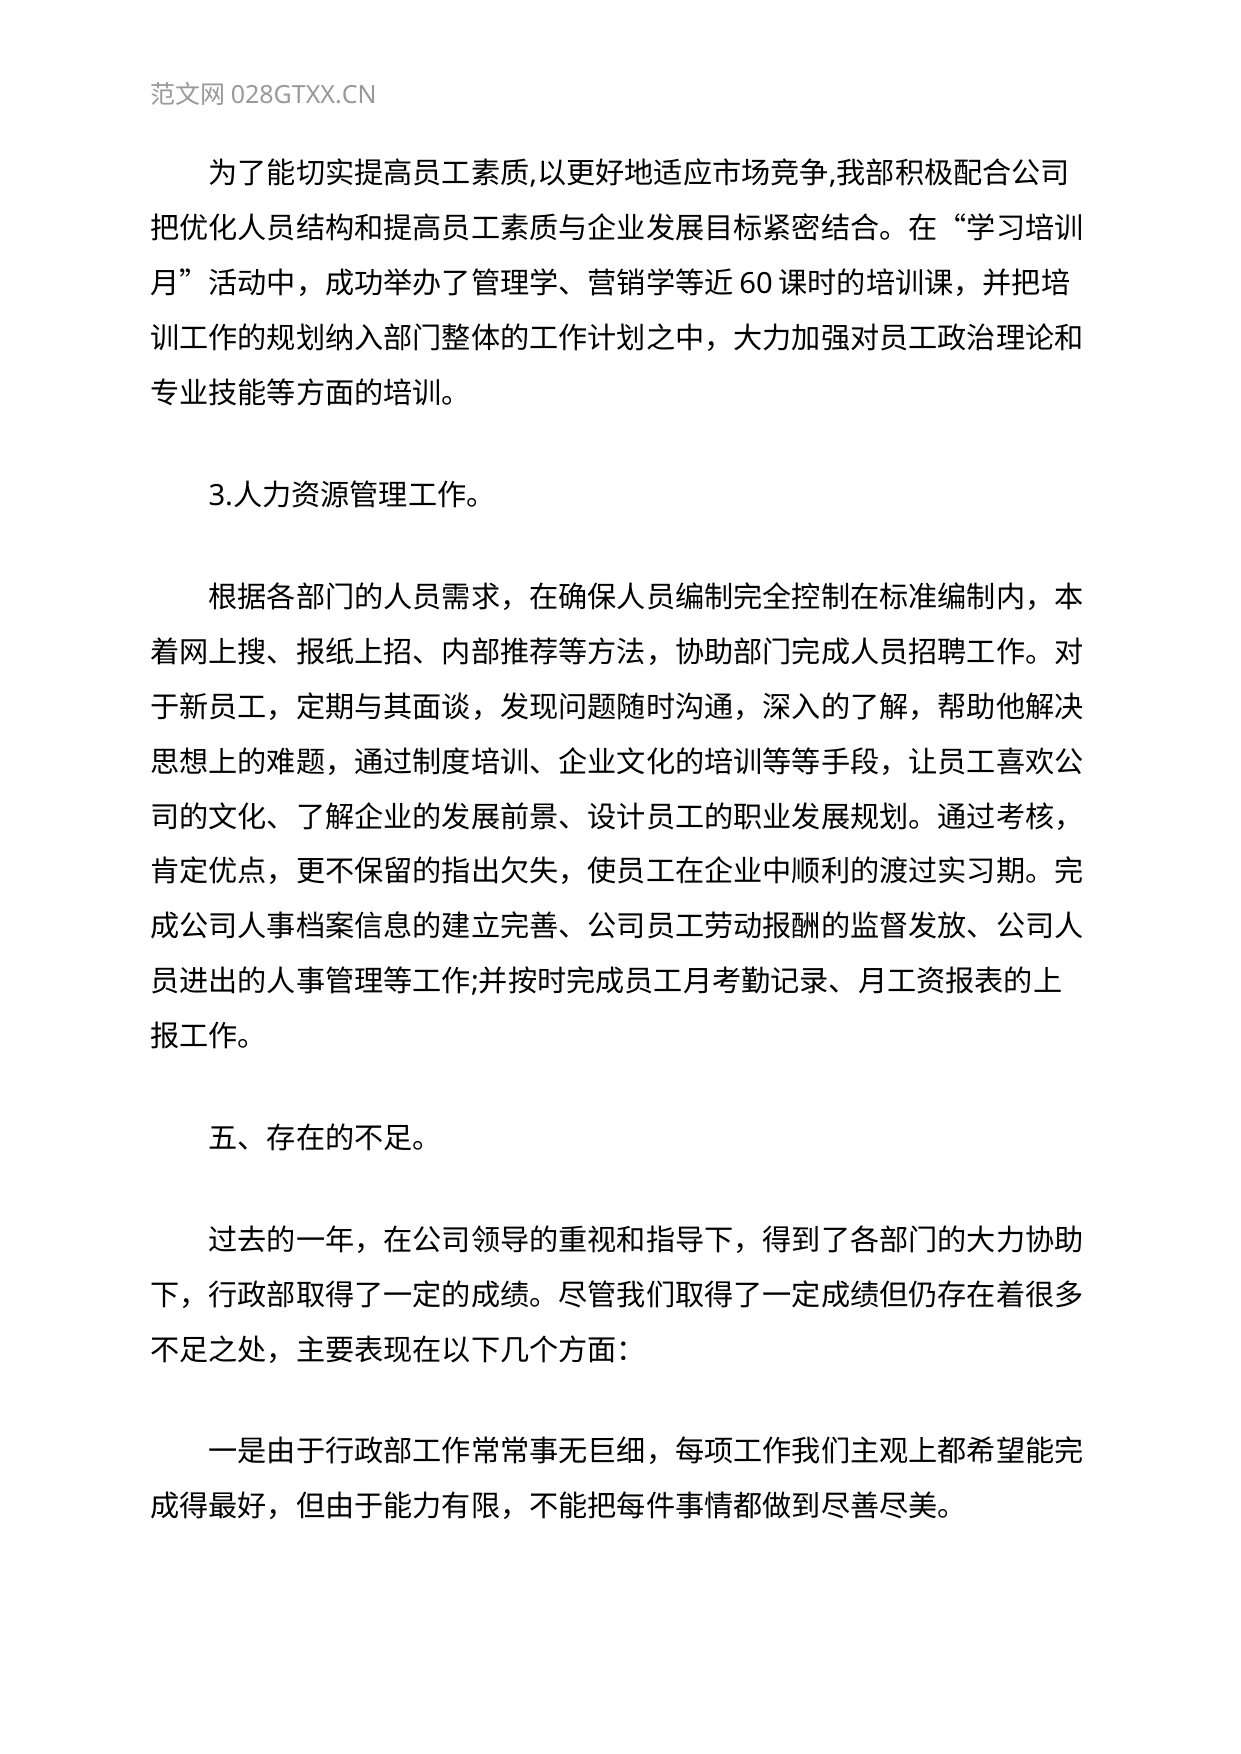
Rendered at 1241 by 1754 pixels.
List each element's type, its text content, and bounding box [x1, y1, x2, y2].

text 为了能切实提高员工素质,以更好地适应市场竞争,我部积极配合公司把优化人员结构和提高员工素质与企业发展目标紧密结合。在“学习培训月”活动中，成功举办了管理学、营销学等近60课时的培训课，并把培训工作的规划纳入部门整体的工作计划之中，大力加强对员工政治理论和专业技能等方面的培训。 [150, 150, 1090, 412]
text 过去的一年，在公司领导的重视和指导下，得到了各部门的大力协助下，行政部取得了一定的成绩。尽管我们取得了一定成绩但仍存在着很多不足之处，主要表现在以下几个方面： [150, 1216, 1090, 1368]
text 3.人力资源管理工作。 [150, 472, 1090, 514]
text 一是由于行政部工作常常事无巨细，每项工作我们主观上都希望能完成得最好，但由于能力有限，不能把每件事情都做到尽善尽美。 [150, 1428, 1090, 1525]
text 五、存在的不足。 [150, 1114, 1090, 1157]
text 根据各部门的人员需求，在确保人员编制完全控制在标准编制内，本着网上搜、报纸上招、内部推荐等方法，协助部门完成人员招聘工作。对于新员工，定期与其面谈，发现问题随时沟通，深入的了解，帮助他解决思想上的难题，通过制度培训、企业文化的培训等等手段，让员工喜欢公司的文化、了解企业的发展前景、设计员工的职业发展规划。通过考核，肯定优点，更不保留的指出欠失，使员工在企业中顺利的渡过实习期。完成公司人事档案信息的建立完善、公司员工劳动报酬的监督发放、公司人员进出的人事管理等工作;并按时完成员工月考勤记录、月工资报表的上报工作。 [150, 573, 1090, 1055]
